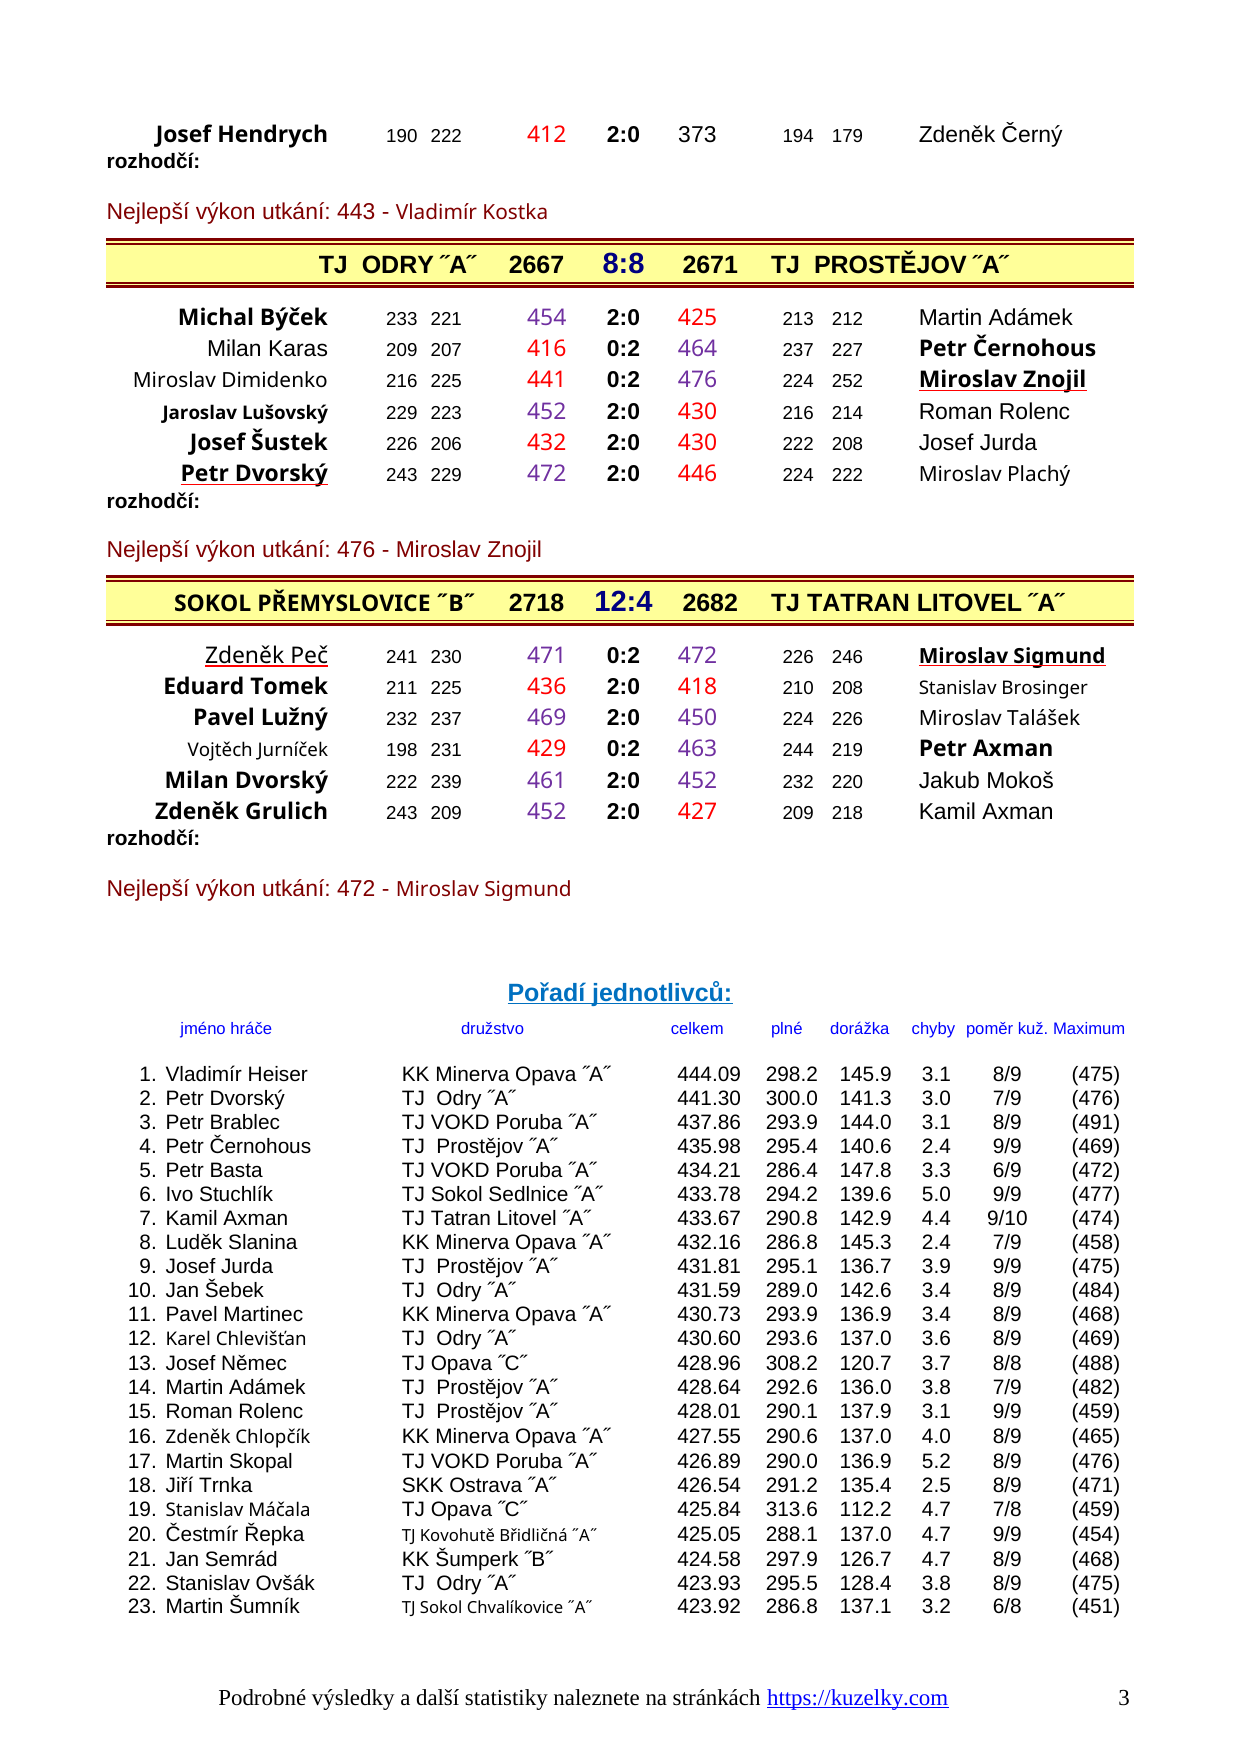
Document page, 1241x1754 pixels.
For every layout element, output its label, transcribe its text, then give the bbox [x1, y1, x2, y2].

text 23. Martin Šumník TJ Sokol Chvalíkovice ˝A˝ 423.92 286.8 137.1 3.2 6/8 (451) [106, 1594, 1134, 1619]
text TJ Odry ˝A˝ 2667 8:8 2671 TJ Prostějov ˝A˝ [106, 245, 1134, 282]
text rozhodčí: [106, 826, 1134, 850]
text 13. Josef Němec TJ Opava ˝C˝ 428.96 308.2 120.7 3.7 8/8 (488) [106, 1351, 1134, 1375]
text Pavel Lužný 232 237 469 2:0 450 224 226 Miroslav Talášek [106, 701, 1134, 732]
text Sokol Přemyslovice ˝B˝ 2718 12:4 2682 TJ Tatran Litovel ˝A˝ [106, 582, 1134, 620]
text Vojtěch Jurníček 198 231 429 0:2 463 244 219 Petr Axman [106, 732, 1134, 763]
text Milan Dvorský 222 239 461 2:0 452 232 220 Jakub Mokoš [106, 763, 1134, 795]
text 1. Vladimír Heiser KK Minerva Opava ˝A˝ 444.09 298.2 145.9 3.1 8/9 (475) [106, 1062, 1134, 1086]
text 16. Zdeněk Chlopčík KK Minerva Opava ˝A˝ 427.55 290.6 137.0 4.0 8/9 (465) [106, 1423, 1134, 1448]
text Josef Šustek 226 206 432 2:0 430 222 208 Josef Jurda [106, 426, 1134, 457]
text 8. Luděk Slanina KK Minerva Opava ˝A˝ 432.16 286.8 145.3 2.4 7/9 (458) [106, 1230, 1134, 1254]
text Nejlepší výkon utkání: 472 - Miroslav Sigmund [106, 874, 1134, 902]
text Miroslav Dimidenko 216 225 441 0:2 476 224 252 Miroslav Znojil [106, 363, 1134, 395]
text Nejlepší výkon utkání: 476 - Miroslav Znojil [106, 536, 1134, 563]
text 15. Roman Rolenc TJ Prostějov ˝A˝ 428.01 290.1 137.9 3.1 9/9 (459) [106, 1399, 1134, 1423]
text 5. Petr Basta TJ VOKD Poruba ˝A˝ 434.21 286.4 147.8 3.3 6/9 (472) [106, 1158, 1134, 1182]
text Zdeněk Peč 241 230 471 0:2 472 226 246 Miroslav Sigmund [106, 638, 1134, 670]
text Eduard Tomek 211 225 436 2:0 418 210 208 Stanislav Brosinger [106, 670, 1134, 701]
text Pořadí jednotlivců: [94, 978, 1145, 1006]
text 19. Stanislav Máčala TJ Opava ˝C˝ 425.84 313.6 112.2 4.7 7/8 (459) [106, 1496, 1134, 1522]
text 20. Čestmír Řepka TJ Kovohutě Břidličná ˝A˝ 425.05 288.1 137.0 4.7 9/9 (454) [106, 1522, 1134, 1546]
text 21. Jan Semrád KK Šumperk ˝B˝ 424.58 297.9 126.7 4.7 8/9 (468) [106, 1546, 1134, 1570]
text Michal Býček 233 221 454 2:0 425 213 212 Martin Adámek [106, 301, 1134, 332]
text 22. Stanislav Ovšák TJ Odry ˝A˝ 423.93 295.5 128.4 3.8 8/9 (475) [106, 1570, 1134, 1594]
text 3. Petr Brablec TJ VOKD Poruba ˝A˝ 437.86 293.9 144.0 3.1 8/9 (491) [106, 1110, 1134, 1134]
text rozhodčí: [106, 149, 1134, 173]
text 2. Petr Dvorský TJ Odry ˝A˝ 441.30 300.0 141.3 3.0 7/9 (476) [106, 1086, 1134, 1110]
text 6. Ivo Stuchlík TJ Sokol Sedlnice ˝A˝ 433.78 294.2 139.6 5.0 9/9 (477) [106, 1182, 1134, 1206]
text 17. Martin Skopal TJ VOKD Poruba ˝A˝ 426.89 290.0 136.9 5.2 8/9 (476) [106, 1448, 1134, 1472]
text Jaroslav Lušovský 229 223 452 2:0 430 216 214 Roman Rolenc [106, 395, 1134, 426]
text 7. Kamil Axman TJ Tatran Litovel ˝A˝ 433.67 290.8 142.9 4.4 9/10 (474) [106, 1206, 1134, 1230]
text Nejlepší výkon utkání: 443 - Vladimír Kostka [106, 197, 1134, 226]
text 4. Petr Černohous TJ Prostějov ˝A˝ 435.98 295.4 140.6 2.4 9/9 (469) [106, 1134, 1134, 1158]
text 10. Jan Šebek TJ Odry ˝A˝ 431.59 289.0 142.6 3.4 8/9 (484) [106, 1278, 1134, 1302]
text 12. Karel Chlevišťan TJ Odry ˝A˝ 430.60 293.6 137.0 3.6 8/9 (469) [106, 1326, 1134, 1351]
text Zdeněk Grulich 243 209 452 2:0 427 209 218 Kamil Axman [106, 795, 1134, 826]
text 9. Josef Jurda TJ Prostějov ˝A˝ 431.81 295.1 136.7 3.9 9/9 (475) [106, 1254, 1134, 1278]
text Petr Dvorský 243 229 472 2:0 446 224 222 Miroslav Plachý [106, 457, 1134, 488]
text Milan Karas 209 207 416 0:2 464 237 227 Petr Černohous [106, 332, 1134, 363]
text 11. Pavel Martinec KK Minerva Opava ˝A˝ 430.73 293.9 136.9 3.4 8/9 (468) [106, 1302, 1134, 1326]
text 18. Jiří Trnka SKK Ostrava ˝A˝ 426.54 291.2 135.4 2.5 8/9 (471) [106, 1472, 1134, 1496]
text rozhodčí: [106, 488, 1134, 512]
text Josef Hendrych 190 222 412 2:0 373 194 179 Zdeněk Černý [106, 118, 1134, 149]
text 14. Martin Adámek TJ Prostějov ˝A˝ 428.64 292.6 136.0 3.8 7/9 (482) [106, 1375, 1134, 1399]
text jméno hráče družstvo celkem plné dorážka chyby poměr kuž. Maximum [106, 1019, 1134, 1038]
